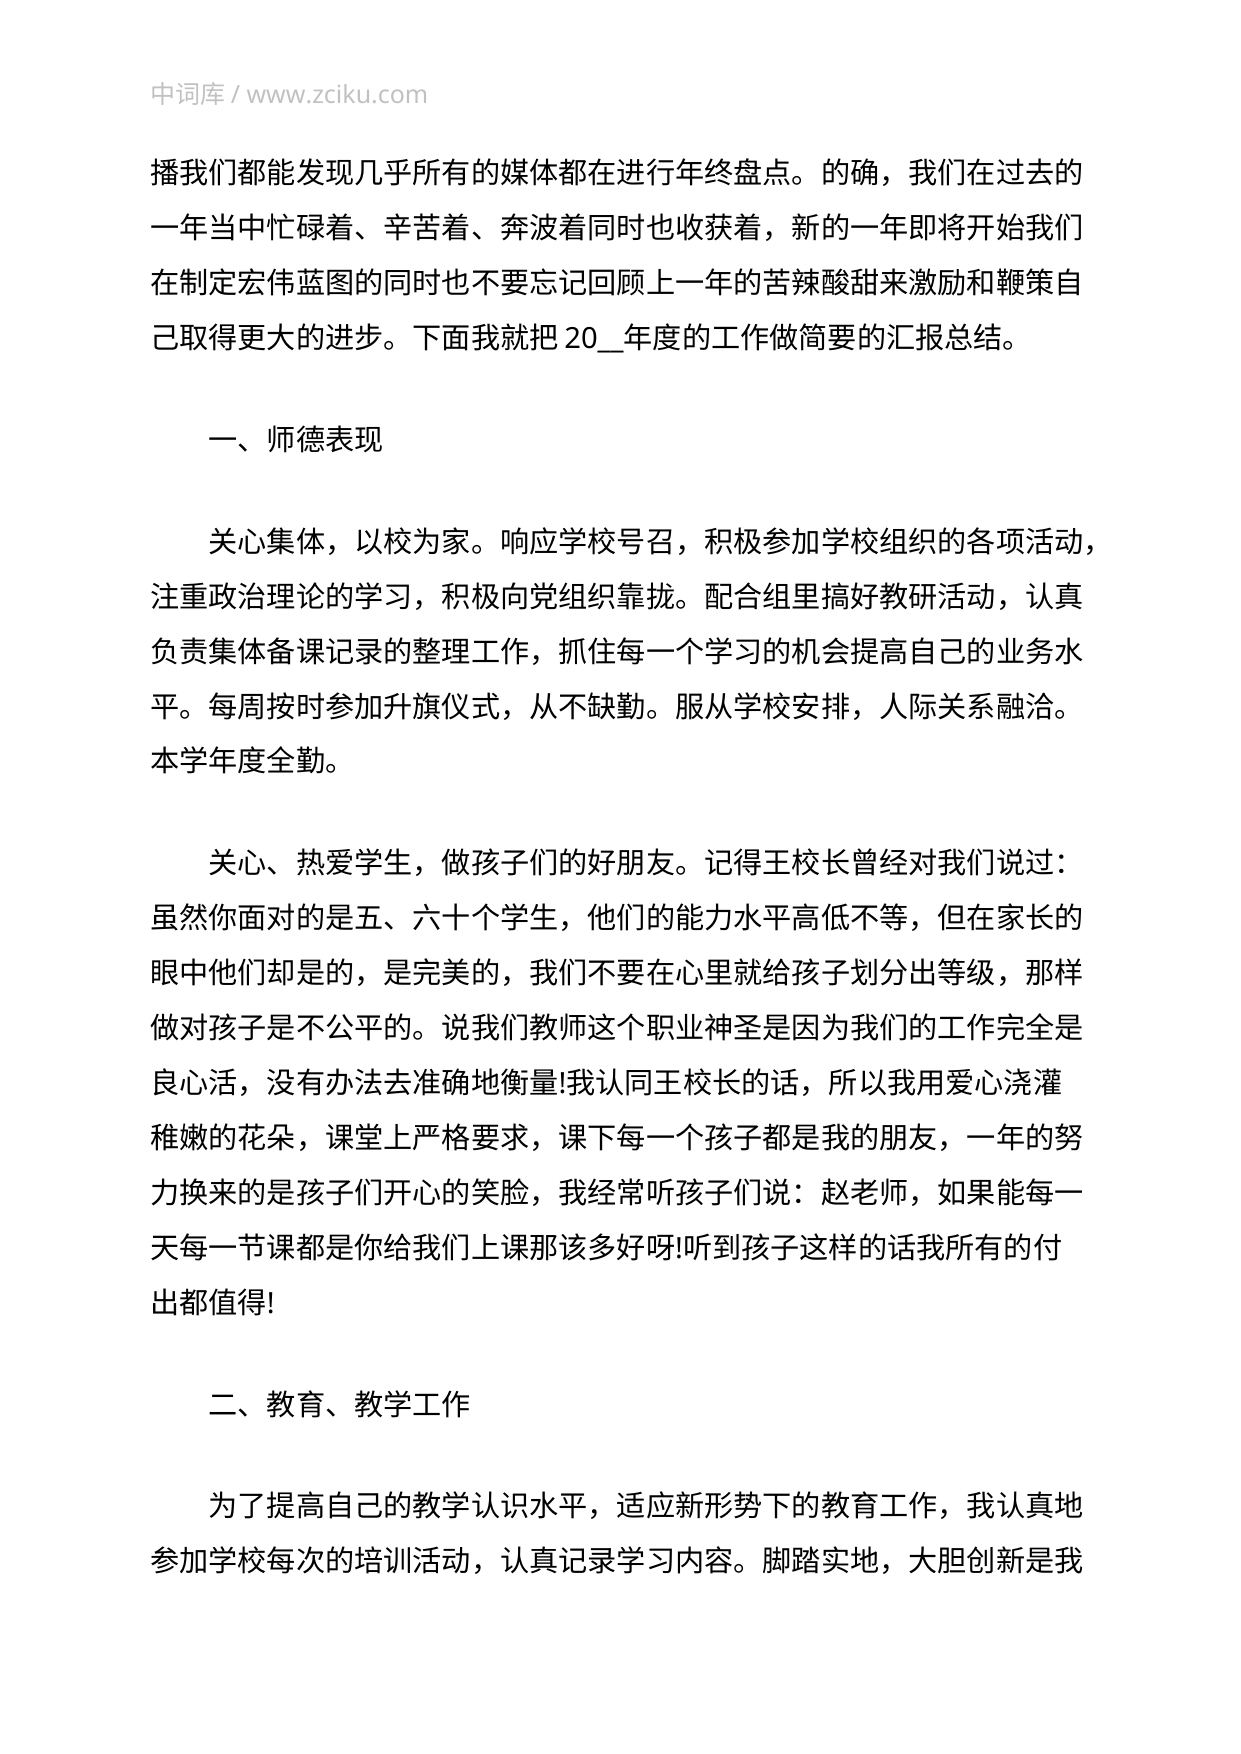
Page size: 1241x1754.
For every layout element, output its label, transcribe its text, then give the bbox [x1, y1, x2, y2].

text 一、师德表现 [150, 417, 1090, 459]
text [150, 150, 1090, 357]
text 关心、热爱学生，做孩子们的好朋友。记得王校长曾经对我们说过：虽然你面对的是五、六十个学生，他们的能力水平高低不等，但在家长的眼中他们却是的，是完美的，我们不要在心里就给孩子划分出等级，那样做对孩子是不公平的。说我们教师这个职业神圣是因为我们的工作完全是良心活，没有办法去准确地衡量!我认同王校长的话，所以我用爱心浇灌稚嫩的花朵，课堂上严格要求，课下每一个孩子都是我的朋友，一年的努力换来的是孩子们开心的笑脸，我经常听孩子们说：赵老师，如果能每一天每一节课都是你给我们上课那该多好呀!听到孩子这样的话我所有的付出都值得! [150, 840, 1090, 1322]
text 二、教育、教学工作 [150, 1381, 1090, 1423]
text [150, 1483, 1090, 1580]
text 关心集体，以校为家。响应学校号召，积极参加学校组织的各项活动，注重政治理论的学习，积极向党组织靠拢。配合组里搞好教研活动，认真负责集体备课记录的整理工作，抓住每一个学习的机会提高自己的业务水平。每周按时参加升旗仪式，从不缺勤。服从学校安排，人际关系融洽。本学年度全勤。 [150, 518, 1090, 780]
